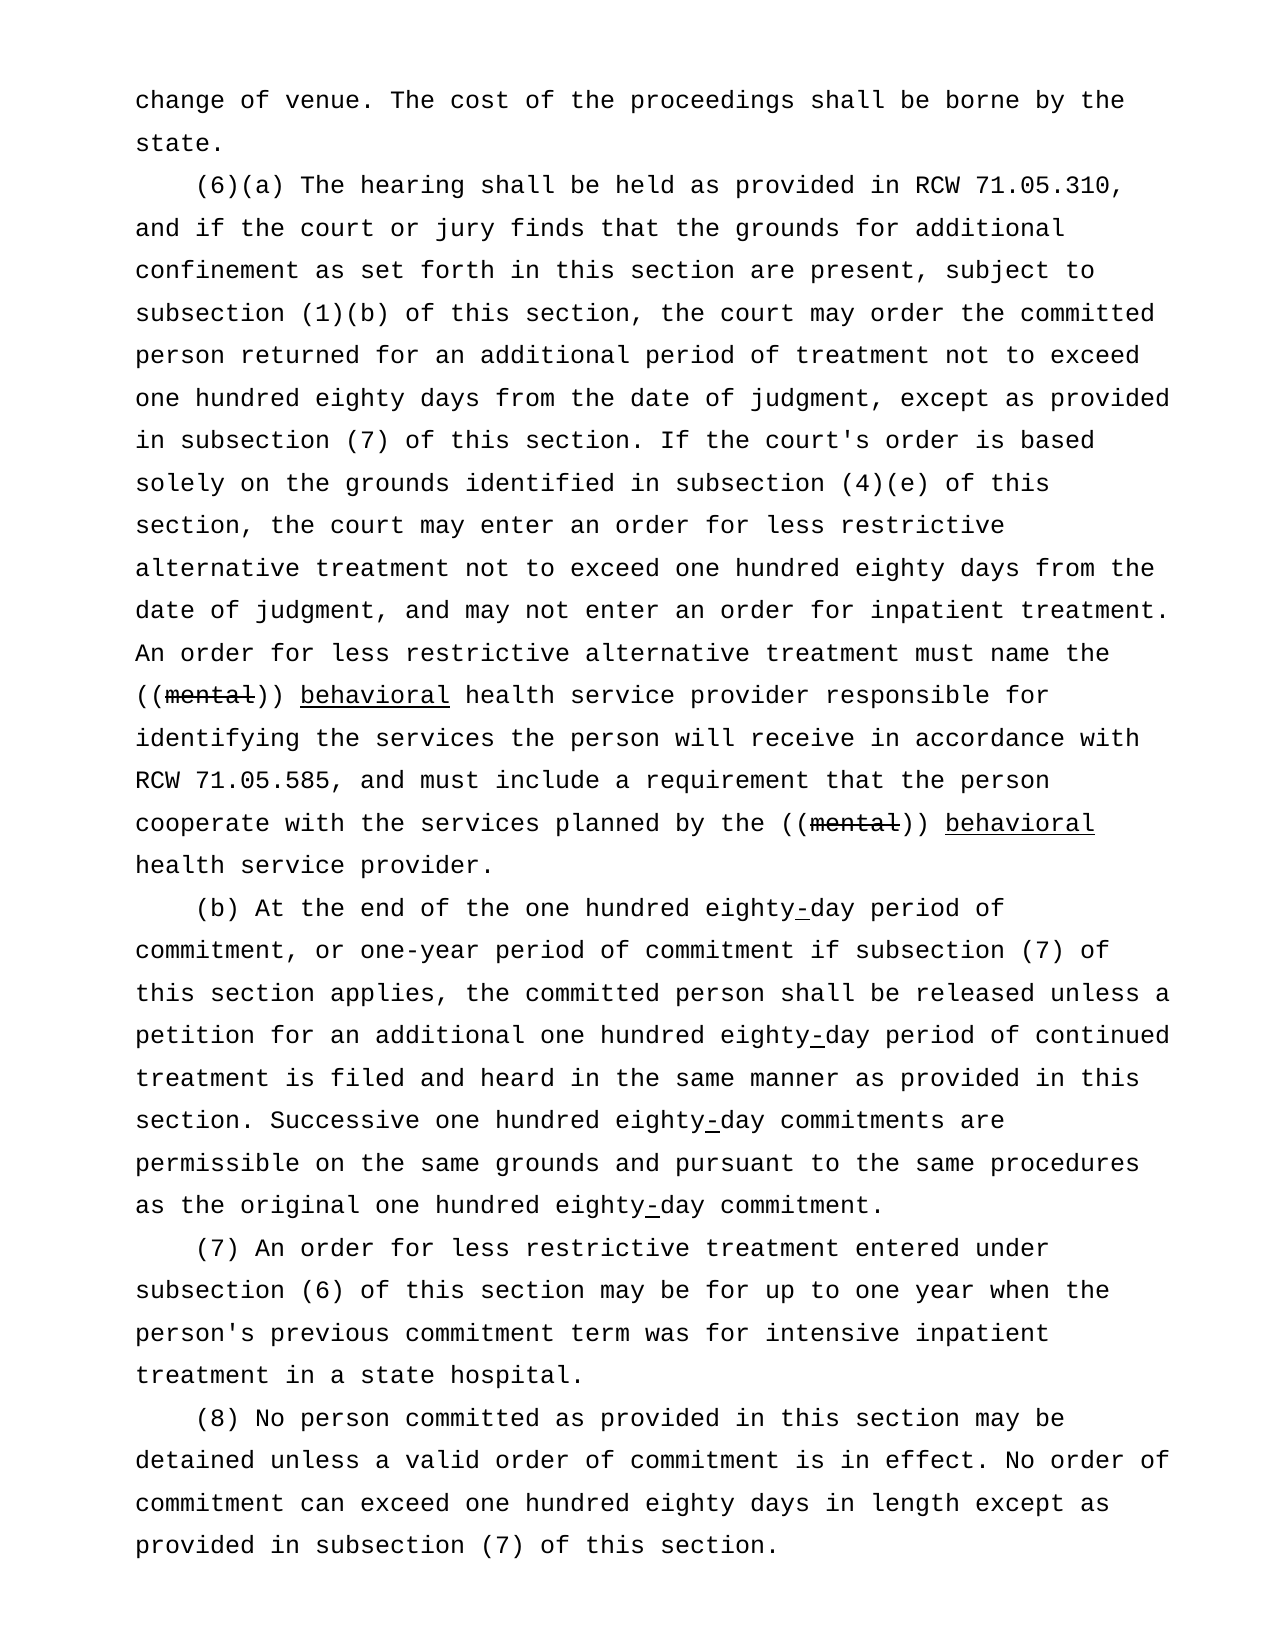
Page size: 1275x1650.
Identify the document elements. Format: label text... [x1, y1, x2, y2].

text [135, 75, 1170, 160]
text (6)(a) The hearing shall be held as provided in RCW 71.05.310, and if the court or jury finds that the grounds for additional confinement as set forth in this section are present, subject to subsection (1)(b) of this section, the court may order the committed person returned for an additional period of treatment not to exceed one hundred eighty days from the date of judgment, except as provided in subsection (7) of this section. If the court's order is based solely on the grounds identified in subsection (4)(e) of this section, the court may enter an order for less restrictive alternative treatment not to exceed one hundred eighty days from the date of judgment, and may not enter an order for inpatient treatment. An order for less restrictive alternative treatment must name the ((mental)) behavioral health service provider responsible for identifying the services the person will receive in accordance with RCW 71.05.585, and must include a requirement that the person cooperate with the services planned by the ((mental)) behavioral health service provider. [135, 160, 1170, 882]
text (8) No person committed as provided in this section may be detained unless a valid order of commitment is in effect. No order of commitment can exceed one hundred eighty days in length except as provided in subsection (7) of this section. [135, 1392, 1170, 1562]
text (7) An order for less restrictive treatment entered under subsection (6) of this section may be for up to one year when the person's previous commitment term was for intensive inpatient treatment in a state hospital. [135, 1222, 1170, 1392]
text (b) At the end of the one hundred eighty-day period of commitment, or one-year period of commitment if subsection (7) of this section applies, the committed person shall be released unless a petition for an additional one hundred eighty-day period of continued treatment is filed and heard in the same manner as provided in this section. Successive one hundred eighty-day commitments are permissible on the same grounds and pursuant to the same procedures as the original one hundred eighty-day commitment. [135, 882, 1170, 1222]
